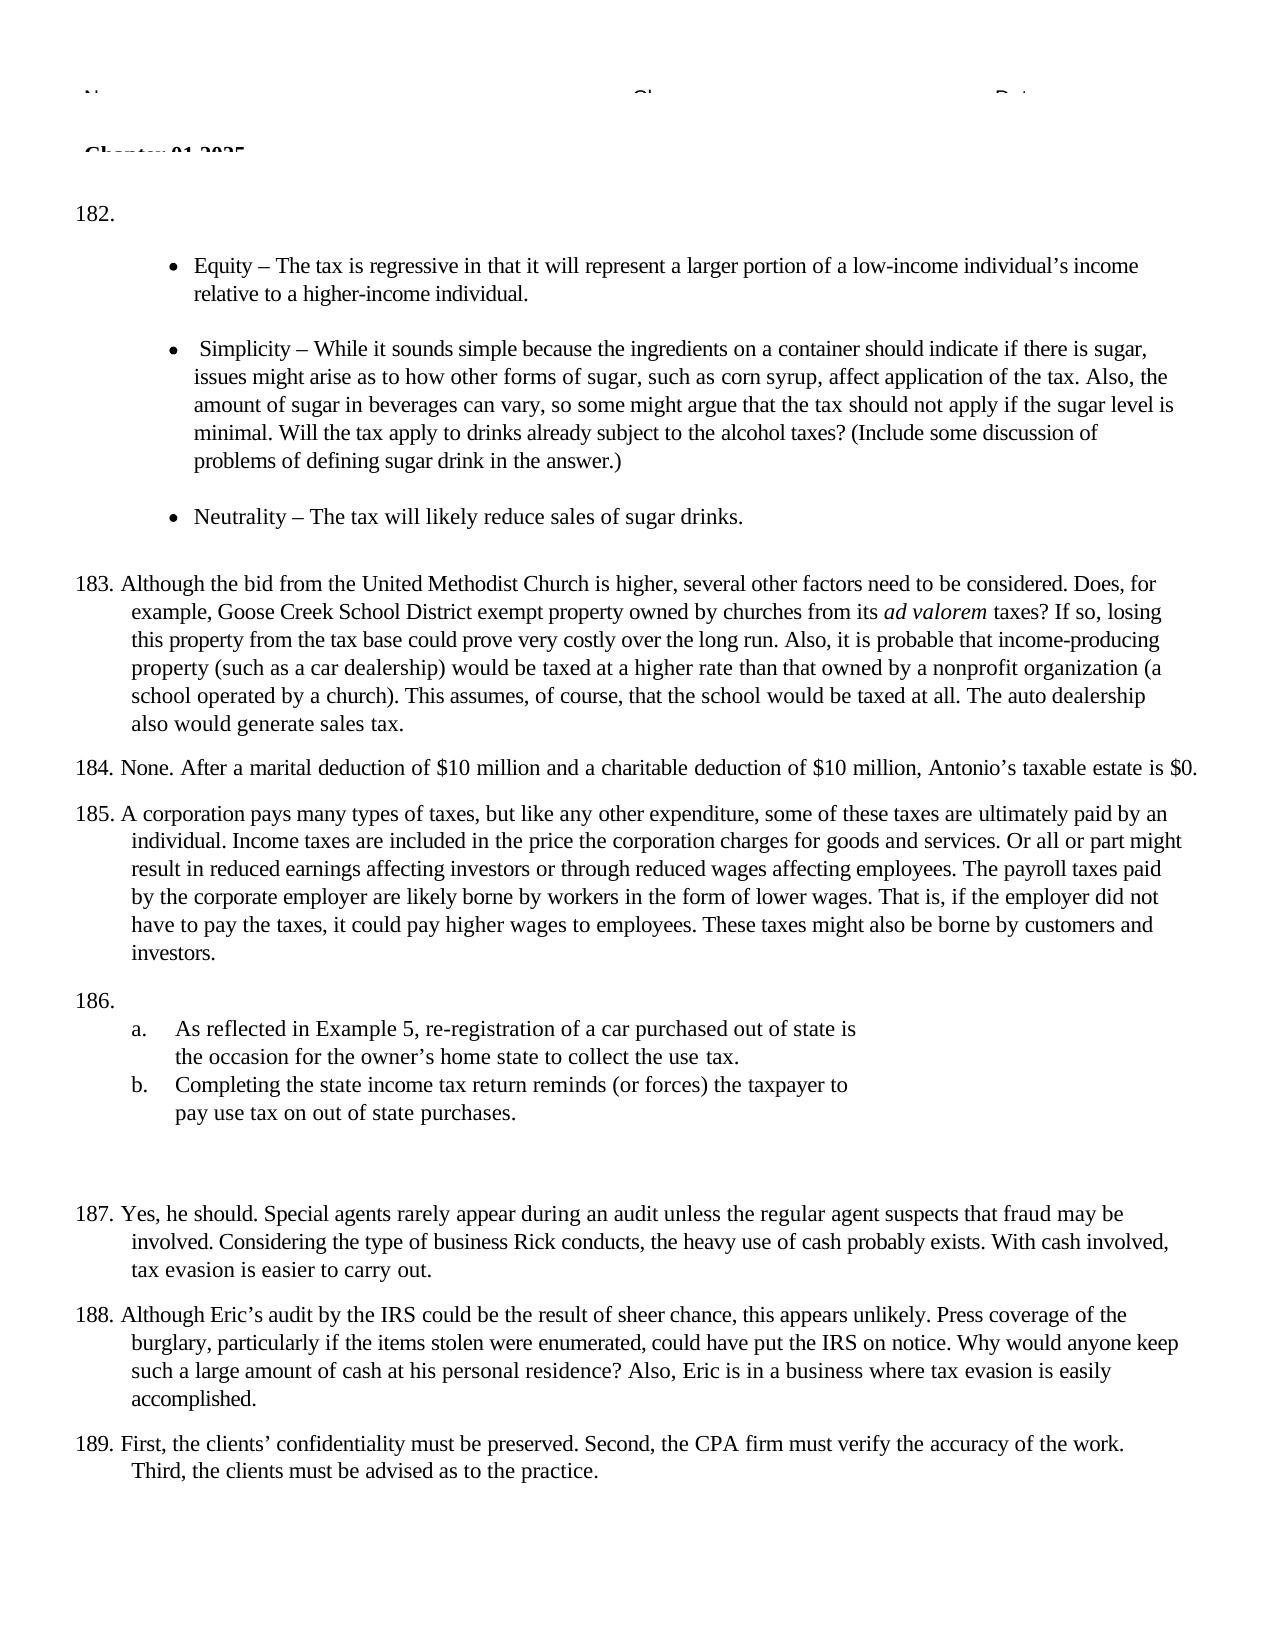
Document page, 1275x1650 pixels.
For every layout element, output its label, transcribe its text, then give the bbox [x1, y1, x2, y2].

text Neutrality – The tax will likely reduce sales of sugar drinks. [194, 503, 1217, 529]
list Although the bid from the United Methodist Church is higher, several other factors need to be considered. Does, for example, Goose Creek School District exempt property owned by churches from its ad valorem taxes? If so, losing this property from the tax base could prove very costly over the long run. Also, it is probable that income-producing property (such as a car dealership) would be taxed at a higher rate than that owned by a nonprofit organization (a school operated by a church). This assumes, of course, that the school would be taxed at all. The auto dealership also would generate sales tax. [75, 570, 1187, 736]
list Completing the state income tax return reminds (or forces) the taxpayer to pay use tax on out of state purchases. [131, 1071, 856, 1125]
list First, the clients’ confidentiality must be preserved. Second, the CPA firm must verify the accuracy of the work. Third, the clients must be advised as to the practice. [75, 1429, 1141, 1484]
text Equity – The tax is regressive in that it will represent a larger portion of a low-income individual’s income relative to a higher-income individual. [194, 252, 1177, 306]
list As reflected in Example 5, re-registration of a car purchased out of state is the occasion for the owner’s home state to collect the use tax. [131, 1015, 861, 1069]
list Yes, he should. Special agents rarely appear during an audit unless the regular agent suspects that fraud may be involved. Considering the type of business Rick conducts, the heavy use of cash probably exists. With cash involved, tax evasion is easier to carry out. [75, 1200, 1190, 1282]
list A corporation pays many types of taxes, but like any other expenditure, some of these taxes are ultimately paid by an individual. Income taxes are included in the price the corporation charges for goods and services. Or all or part might result in reduced earnings affecting investors or through reduced wages affecting employees. The payroll taxes paid by the corporate employer are likely borne by workers in the form of lower wages. That is, if the employer did not have to pay the taxes, it could pay higher wages to employees. These taxes might also be borne by customers and investors. [75, 800, 1197, 966]
list None. After a marital deduction of $10 million and a charitable deduction of $10 million, Antonio’s taxable estate is $0. [75, 754, 1217, 781]
list Although Eric’s audit by the IRS could be the result of sheer chance, this appears unlikely. Press coverage of the burglary, particularly if the items stolen were enumerated, could have put the IRS on notice. Why would anyone keep such a large amount of cash at his personal residence? Also, Eric is in a business where tax evasion is easily accomplished. [75, 1301, 1199, 1411]
text Simplicity – While it sounds simple because the ingredients on a container should indicate if there is sugar, issues might arise as to how other forms of sugar, such as corn syrup, affect application of the tax. Also, the amount of sugar in beverages can vary, so some might argue that the tax should not apply if the sugar level is minimal. Will the tax apply to drinks already subject to the alcohol taxes? (Include some discussion of problems of defining sugar drink in the answer.) [194, 335, 1176, 473]
